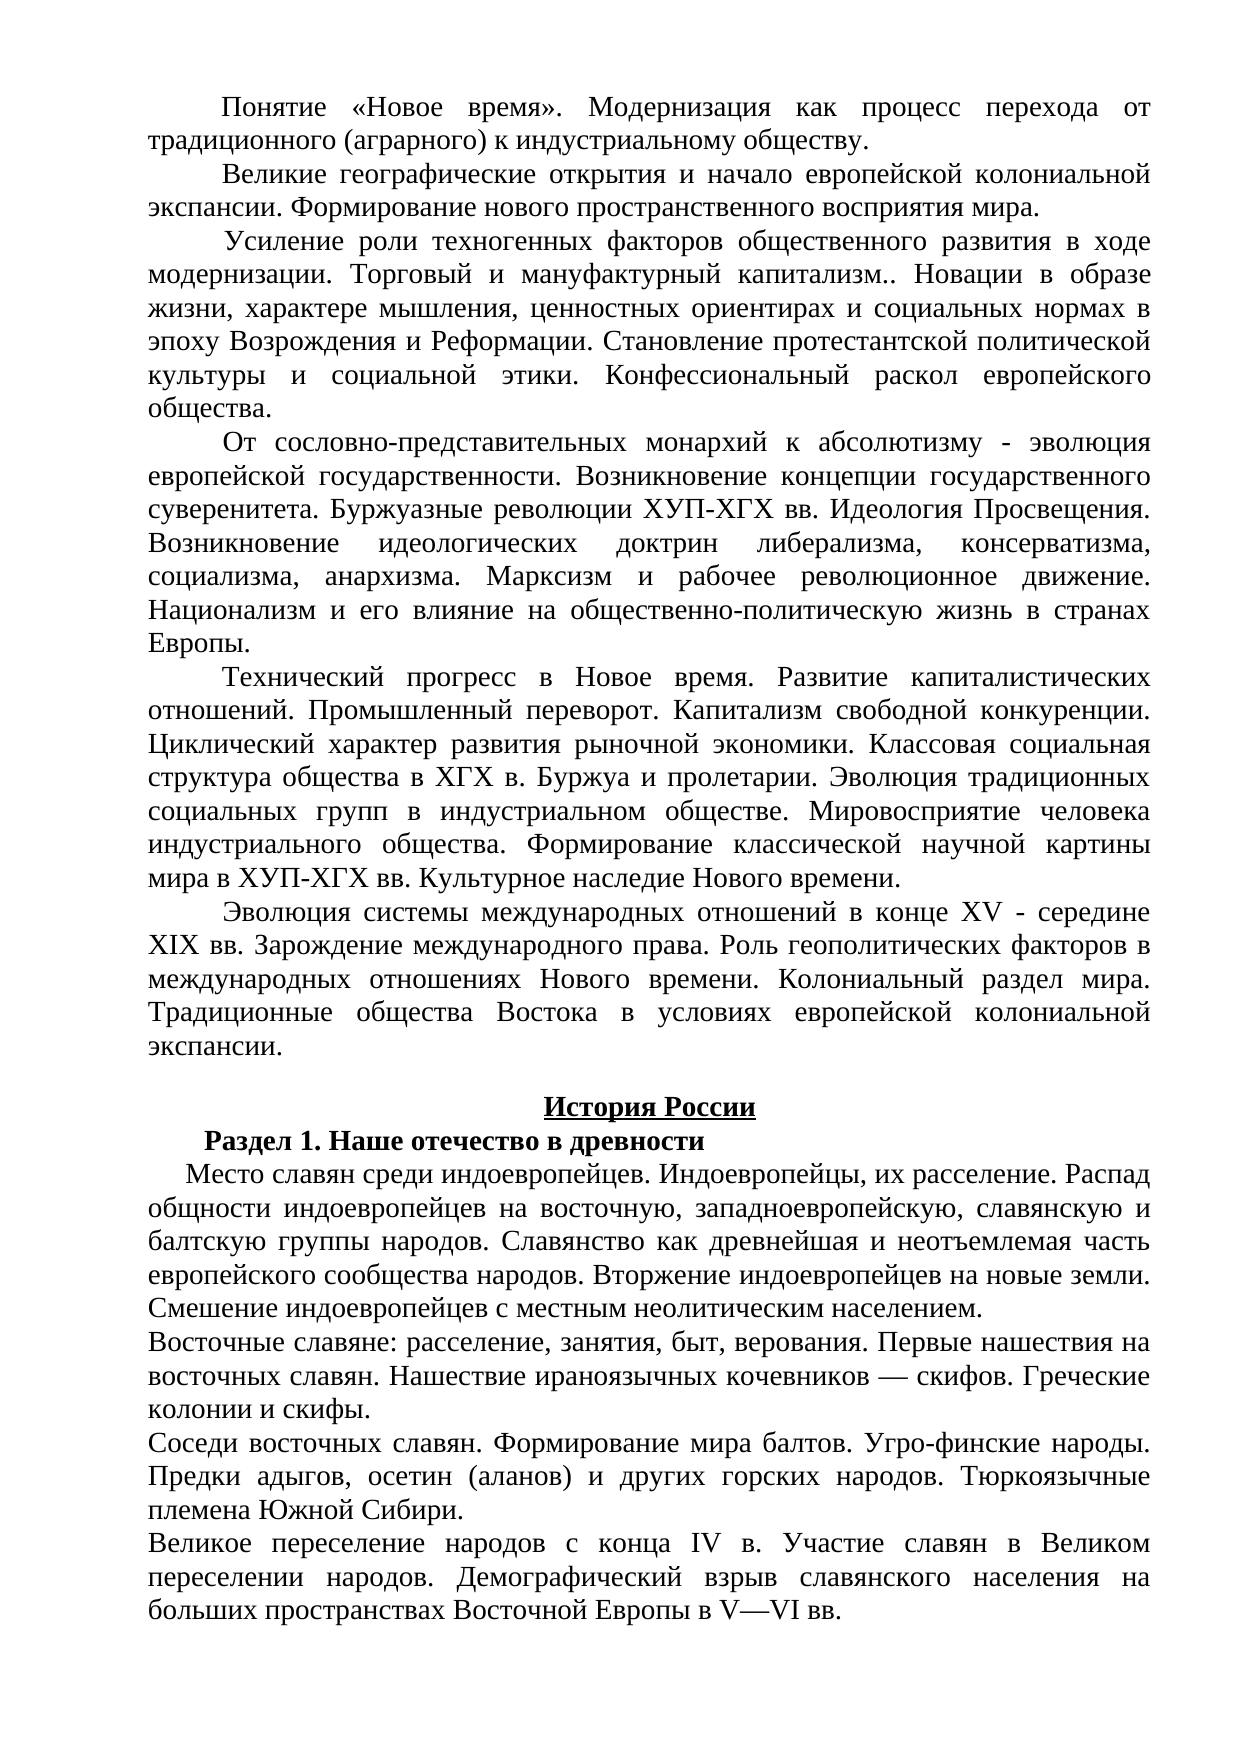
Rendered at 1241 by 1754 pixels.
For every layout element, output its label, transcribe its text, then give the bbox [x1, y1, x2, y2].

text Усиление роли техногенных факторов общественного развития в ходе модернизации. Торговый и мануфактурный капитализм.. Новации в образе жизни, характере мышления, ценностных ориентирах и социальных нормах в эпоху Возрождения и Реформации. Становление протестантской политической культуры и социальной этики. Конфессиональный раскол европейского общества. [148, 223, 1152, 424]
text Раздел 1. Наше отечество в древности [204, 1123, 1152, 1156]
text Великое переселение народов с конца IV в. Участие славян в Великом переселении народов. Демографический взрыв славянского населения на больших пространствах Восточной Европы в V—VI вв. [148, 1525, 1152, 1626]
text От сословно-представительных монархий к абсолютизму - эволюция европейской государственности. Возникновение концепции государственного суверенитета. Буржуазные революции ХУП-ХГХ вв. Идеология Просвещения. Возникновение идеологических доктрин либерализма, консерватизма, социализма, анархизма. Марксизм и рабочее революционное движение. Национализм и его влияние на общественно-политическую жизнь в странах Европы. [148, 424, 1152, 659]
text Соседи восточных славян. Формирование мира балтов. Угро-финские народы. Предки адыгов, осетин (аланов) и других горских народов. Тюркоязычные племена Южной Сибири. [148, 1425, 1152, 1525]
text Место славян среди индоевропейцев. Индоевропейцы, их расселение. Распад общности индоевропейцев на восточную, западноевропейскую, славянскую и балтскую группы народов. Славянство как древнейшая и неотъемлемая часть европейского сообщества народов. Вторжение индоевропейцев на новые земли. Смешение индоевропейцев с местным неолитическим населением. [148, 1156, 1152, 1324]
text Восточные славяне: расселение, занятия, быт, верования. Первые нашествия на восточных славян. Нашествие ираноязычных кочевников — скифов. Греческие колонии и скифы. [148, 1324, 1152, 1425]
text Технический прогресс в Новое время. Развитие капиталистических отношений. Промышленный переворот. Капитализм свободной конкуренции. Циклический характер развития рыночной экономики. Классовая социальная структура общества в ХГХ в. Буржуа и пролетарии. Эволюция традиционных социальных групп в индустриальном обществе. Мировосприятие человека индустриального общества. Формирование классической научной картины мира в ХУП-ХГХ вв. Культурное наследие Нового времени. [148, 659, 1152, 894]
text Эволюция системы международных отношений в конце XV - середине XIX вв. Зарождение международного права. Роль геополитических факторов в международных отношениях Нового времени. Колониальный раздел мира. Традиционные общества Востока в условиях европейской колониальной экспансии. [148, 894, 1152, 1061]
text Понятие «Новое время». Модернизация как процесс перехода от традиционного (аграрного) к индустриальному обществу. [148, 89, 1152, 156]
text История России [148, 1089, 1152, 1123]
text Великие географические открытия и начало европейской колониальной экспансии. Формирование нового пространственного восприятия мира. [148, 156, 1152, 223]
